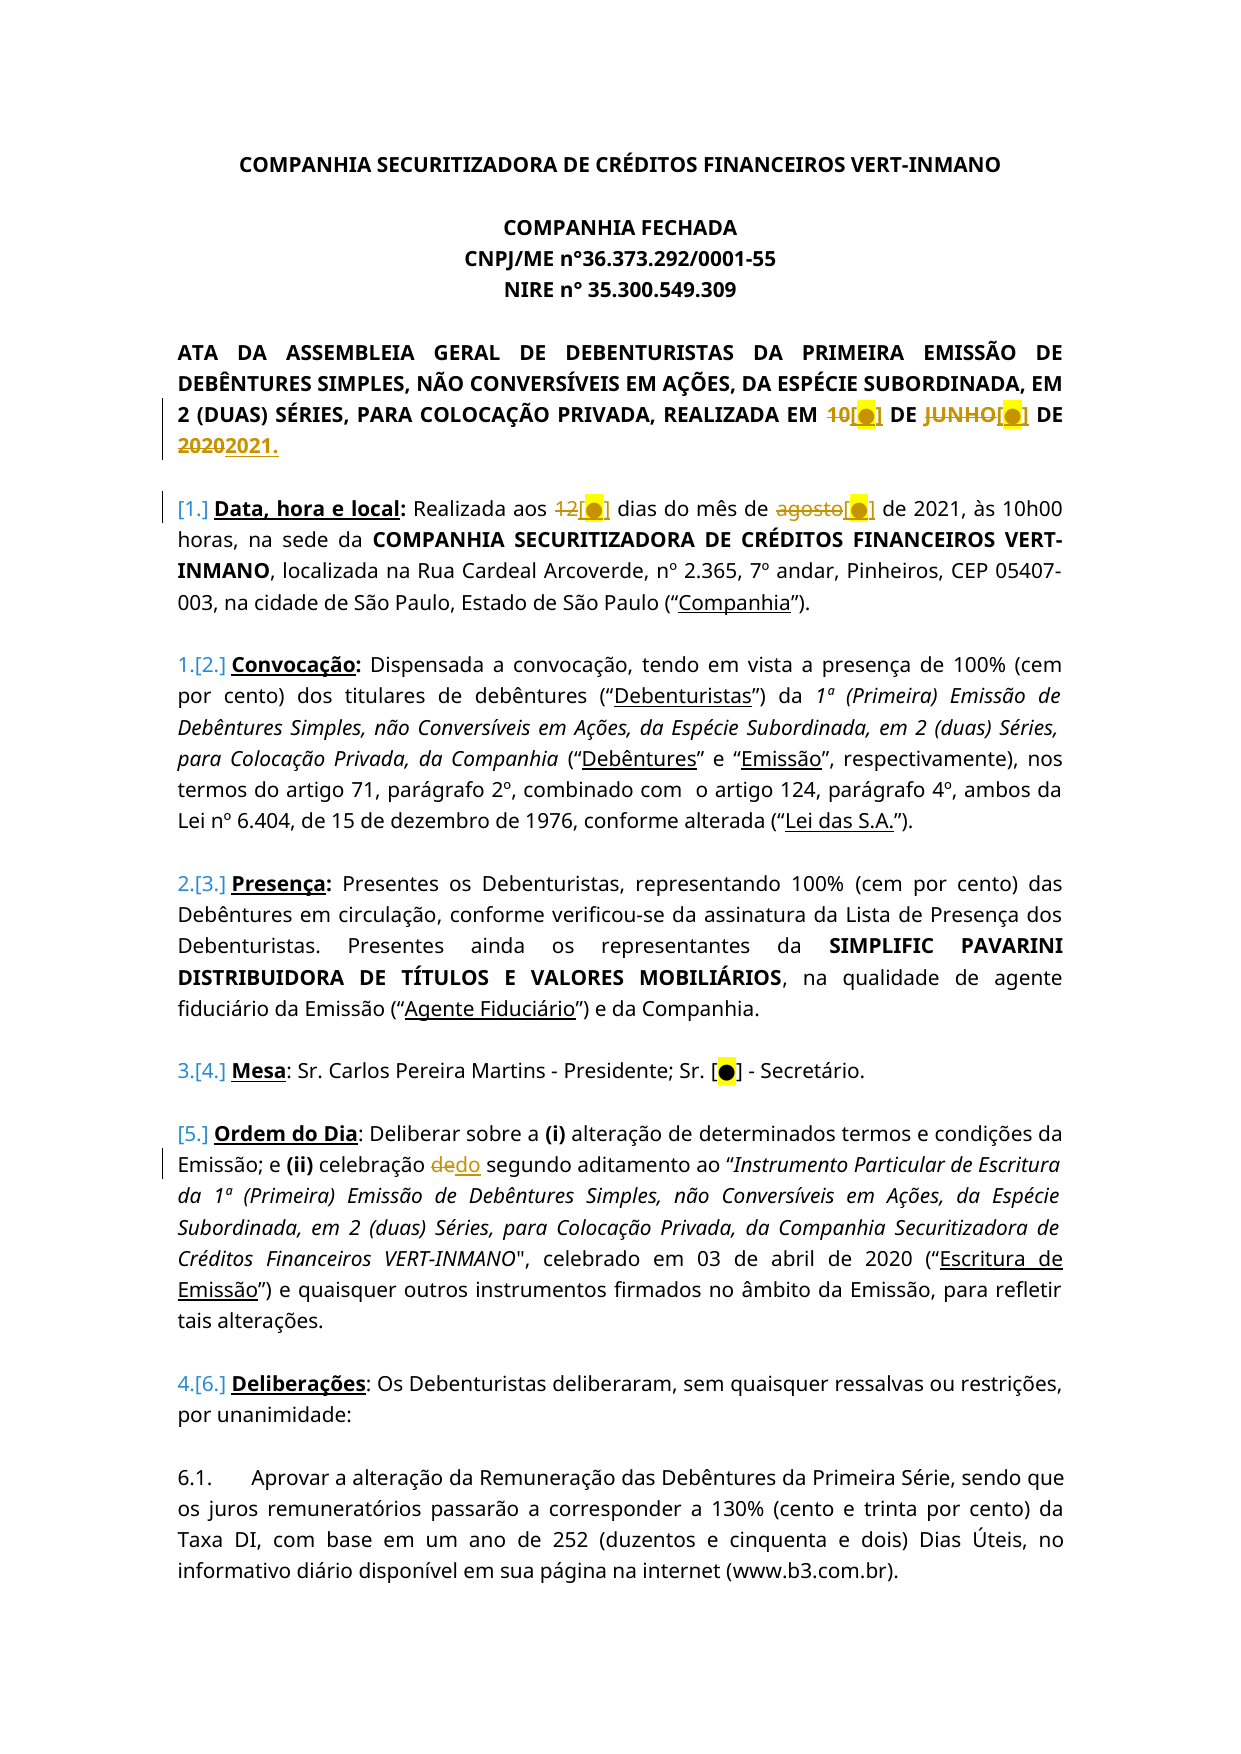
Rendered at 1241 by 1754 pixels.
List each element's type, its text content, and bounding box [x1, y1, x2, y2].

text COMPANHIA SECURITIZADORA DE CRÉDITOS FINANCEIROS VERT-INMANO [177, 148, 1063, 179]
text CNPJ/ME n°36.373.292/0001-55 [177, 241, 1063, 273]
text COMPANHIA FECHADA [177, 210, 1063, 241]
list Convocação: Dispensada a convocação, tendo em vista a presença de 100% (cem por cento) dos titulares de debêntures (“Debenturistas”) da 1ª (Primeira) Emissão de Debêntures Simples, não Conversíveis em Ações, da Espécie Subordinada, em 2 (duas) Séries, para Colocação Privada, da Companhia (“Debêntures” e “Emissão”, respectivamente), nos termos do artigo 71, parágrafo 2º, combinado com o artigo 124, parágrafo 4º, ambos da Lei nº 6.404, de 15 de dezembro de 1976, conforme alterada (“Lei das S.A.”). [177, 648, 1063, 835]
list Mesa: Sr. Carlos Pereira Martins - Presidente; Sr. [●] - Secretário. [177, 1054, 1063, 1085]
text NIRE n° 35.300.549.309 [177, 273, 1063, 304]
list Deliberações: Os Debenturistas deliberaram, sem quaisquer ressalvas ou restrições, por unanimidade: [177, 1366, 1063, 1429]
list 6.1. Aprovar a alteração da Remuneração das Debêntures da Primeira Série, sendo que os juros remuneratórios passarão a corresponder a 130% (cento e trinta por cento) da Taxa DI, com base em um ano de 252 (duzentos e cinquenta e dois) Dias Úteis, no informativo diário disponível em sua página na internet (www.b3.com.br). [177, 1460, 1065, 1585]
list Data, hora e local: Realizada aos dias do mês de de 2021, às 10h00 horas, na sede da COMPANHIA SECURITIZADORA DE CRÉDITOS FINANCEIROS VERT-INMANO, localizada na Rua Cardeal Arcoverde, nº 2.365, 7º andar, Pinheiros, CEP 05407-003, na cidade de São Paulo, Estado de São Paulo (“Companhia”). [177, 491, 1063, 616]
list Presença: Presentes os Debenturistas, representando 100% (cem por cento) das Debêntures em circulação, conforme verificou-se da assinatura da Lista de Presença dos Debenturistas. Presentes ainda os representantes da SIMPLIFIC PAVARINI DISTRIBUIDORA DE TÍTULOS E VALORES MOBILIÁRIOS, na qualidade de agente fiduciário da Emissão (“Agente Fiduciário”) e da Companhia. [177, 866, 1063, 1023]
list Ordem do Dia: Deliberar sobre a (i) alteração de determinados termos e condições da Emissão; e (ii) celebração segundo aditamento ao “Instrumento Particular de Escritura da 1ª (Primeira) Emissão de Debêntures Simples, não Conversíveis em Ações, da Espécie Subordinada, em 2 (duas) Séries, para Colocação Privada, da Companhia Securitizadora de Créditos Financeiros VERT-INMANO", celebrado em 03 de abril de 2020 (“Escritura de Emissão”) e quaisquer outros instrumentos firmados no âmbito da Emissão, para refletir tais alterações. [177, 1116, 1063, 1335]
text ATA DA ASSEMBLEIA GERAL DE DEBENTURISTAS DA PRIMEIRA EMISSÃO DE DEBÊNTURES SIMPLES, NÃO CONVERSÍVEIS EM AÇÕES, DA ESPÉCIE SUBORDINADA, EM 2 (DUAS) SÉRIES, PARA COLOCAÇÃO PRIVADA, REALIZADA EM DE DE [177, 335, 1063, 460]
